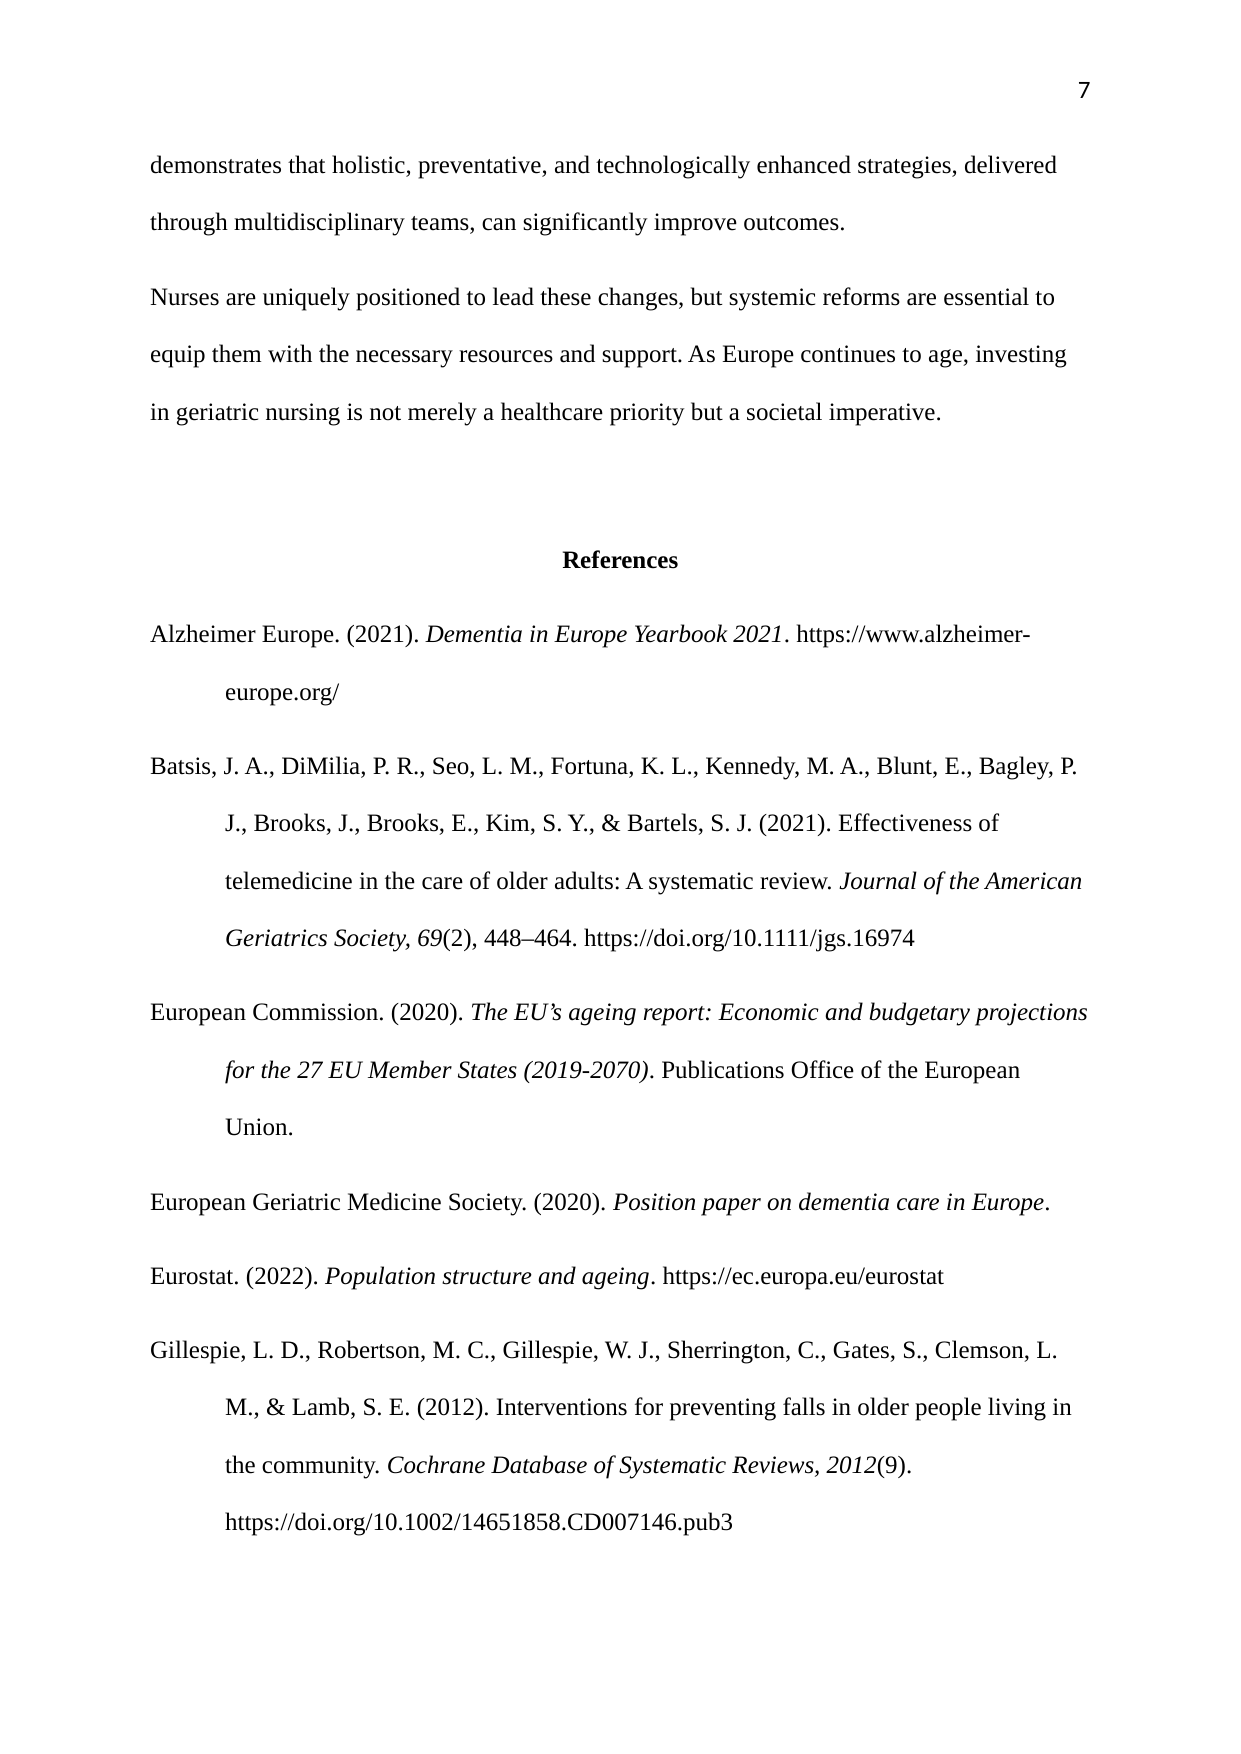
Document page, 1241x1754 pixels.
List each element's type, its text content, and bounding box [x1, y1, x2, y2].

text European Geriatric Medicine Society. (2020). Position paper on dementia care in Europe. [150, 1187, 1090, 1215]
text Batsis, J. A., DiMilia, P. R., Seo, L. M., Fortuna, K. L., Kennedy, M. A., Blunt, E., Bagley, P. J., Brooks, J., Brooks, E., Kim, S. Y., & Bartels, S. J. (2021). Effectiveness of telemedicine in the care of older adults: A systematic review. Journal of the American Geriatrics Society, 69(2), 448–464. https://doi.org/10.1111/jgs.16974 [150, 751, 1090, 952]
text References [150, 545, 1090, 574]
text Gillespie, L. D., Robertson, M. C., Gillespie, W. J., Sherrington, C., Gates, S., Clemson, L. M., & Lamb, S. E. (2012). Interventions for preventing falls in older people living in the community. Cochrane Database of Systematic Reviews, 2012(9). https://doi.org/10.1002/14651858.CD007146.pub3 [150, 1335, 1090, 1536]
text Nurses are uniquely positioned to lead these changes, but systemic reforms are essential to equip them with the necessary resources and support. As Europe continues to age, investing in geriatric nursing is not merely a healthcare priority but a societal imperative. [150, 282, 1090, 425]
text European Commission. (2020). The EU’s ageing report: Economic and budgetary projections for the 27 EU Member States (2019-2070). Publications Office of the European Union. [150, 997, 1090, 1141]
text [150, 150, 1090, 236]
text Alzheimer Europe. (2021). Dementia in Europe Yearbook 2021. https://www.alzheimer-europe.org/ [150, 619, 1090, 705]
text Eurostat. (2022). Population structure and ageing. https://ec.europa.eu/eurostat [150, 1261, 1090, 1289]
